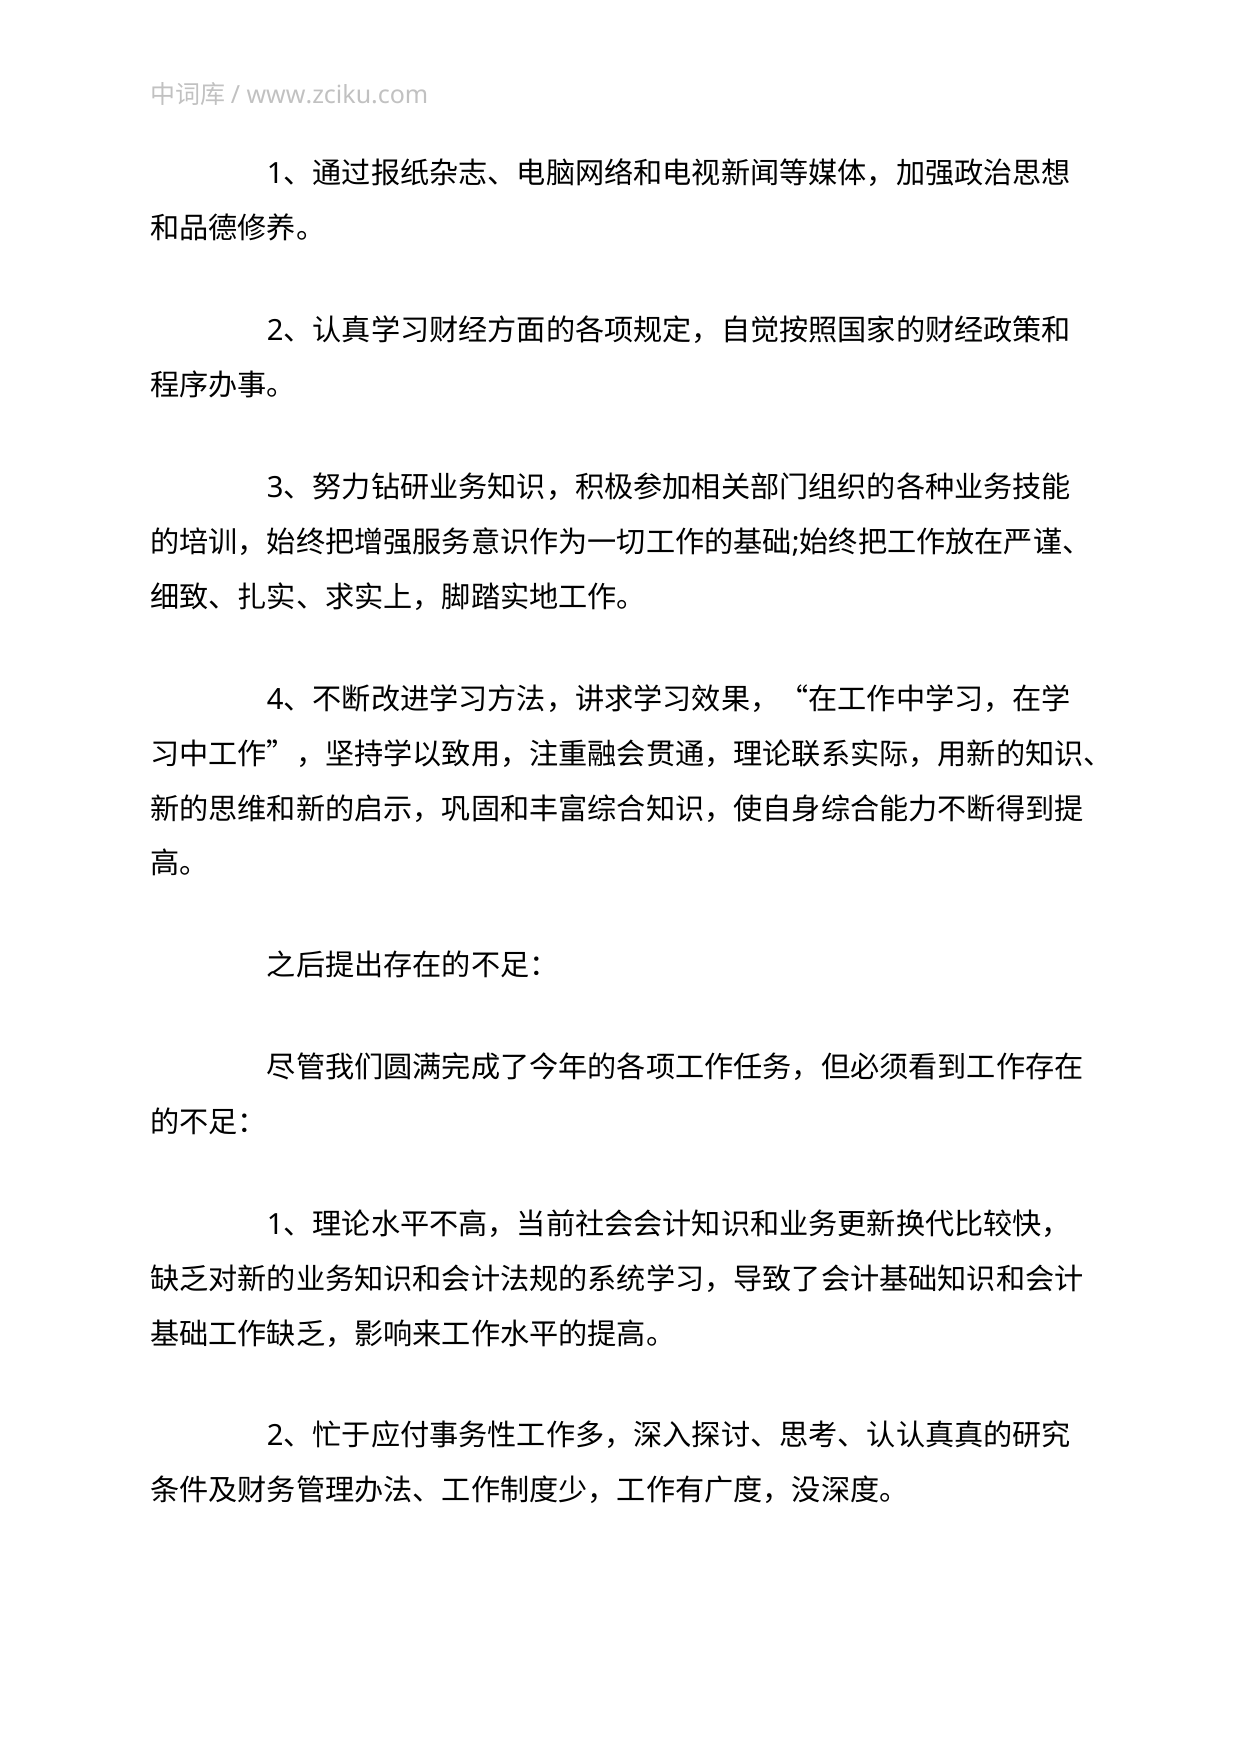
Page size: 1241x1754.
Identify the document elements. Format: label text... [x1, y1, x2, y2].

text 尽管我们圆满完成了今年的各项工作任务，但必须看到工作存在的不足： [150, 1044, 1090, 1141]
text 2、认真学习财经方面的各项规定，自觉按照国家的财经政策和程序办事。 [150, 307, 1090, 404]
text 1、通过报纸杂志、电脑网络和电视新闻等媒体，加强政治思想和品德修养。 [150, 150, 1090, 247]
text 1、理论水平不高，当前社会会计知识和业务更新换代比较快，缺乏对新的业务知识和会计法规的系统学习，导致了会计基础知识和会计基础工作缺乏，影响来工作水平的提高。 [150, 1200, 1090, 1352]
text 3、努力钻研业务知识，积极参加相关部门组织的各种业务技能的培训，始终把增强服务意识作为一切工作的基础;始终把工作放在严谨、细致、扎实、求实上，脚踏实地工作。 [150, 463, 1090, 616]
text 2、忙于应付事务性工作多，深入探讨、思考、认认真真的研究条件及财务管理办法、工作制度少，工作有广度，没深度。 [150, 1412, 1090, 1509]
text 之后提出存在的不足： [150, 942, 1090, 984]
text 4、不断改进学习方法，讲求学习效果，“在工作中学习，在学习中工作”，坚持学以致用，注重融会贯通，理论联系实际，用新的知识、新的思维和新的启示，巩固和丰富综合知识，使自身综合能力不断得到提高。 [150, 675, 1090, 882]
